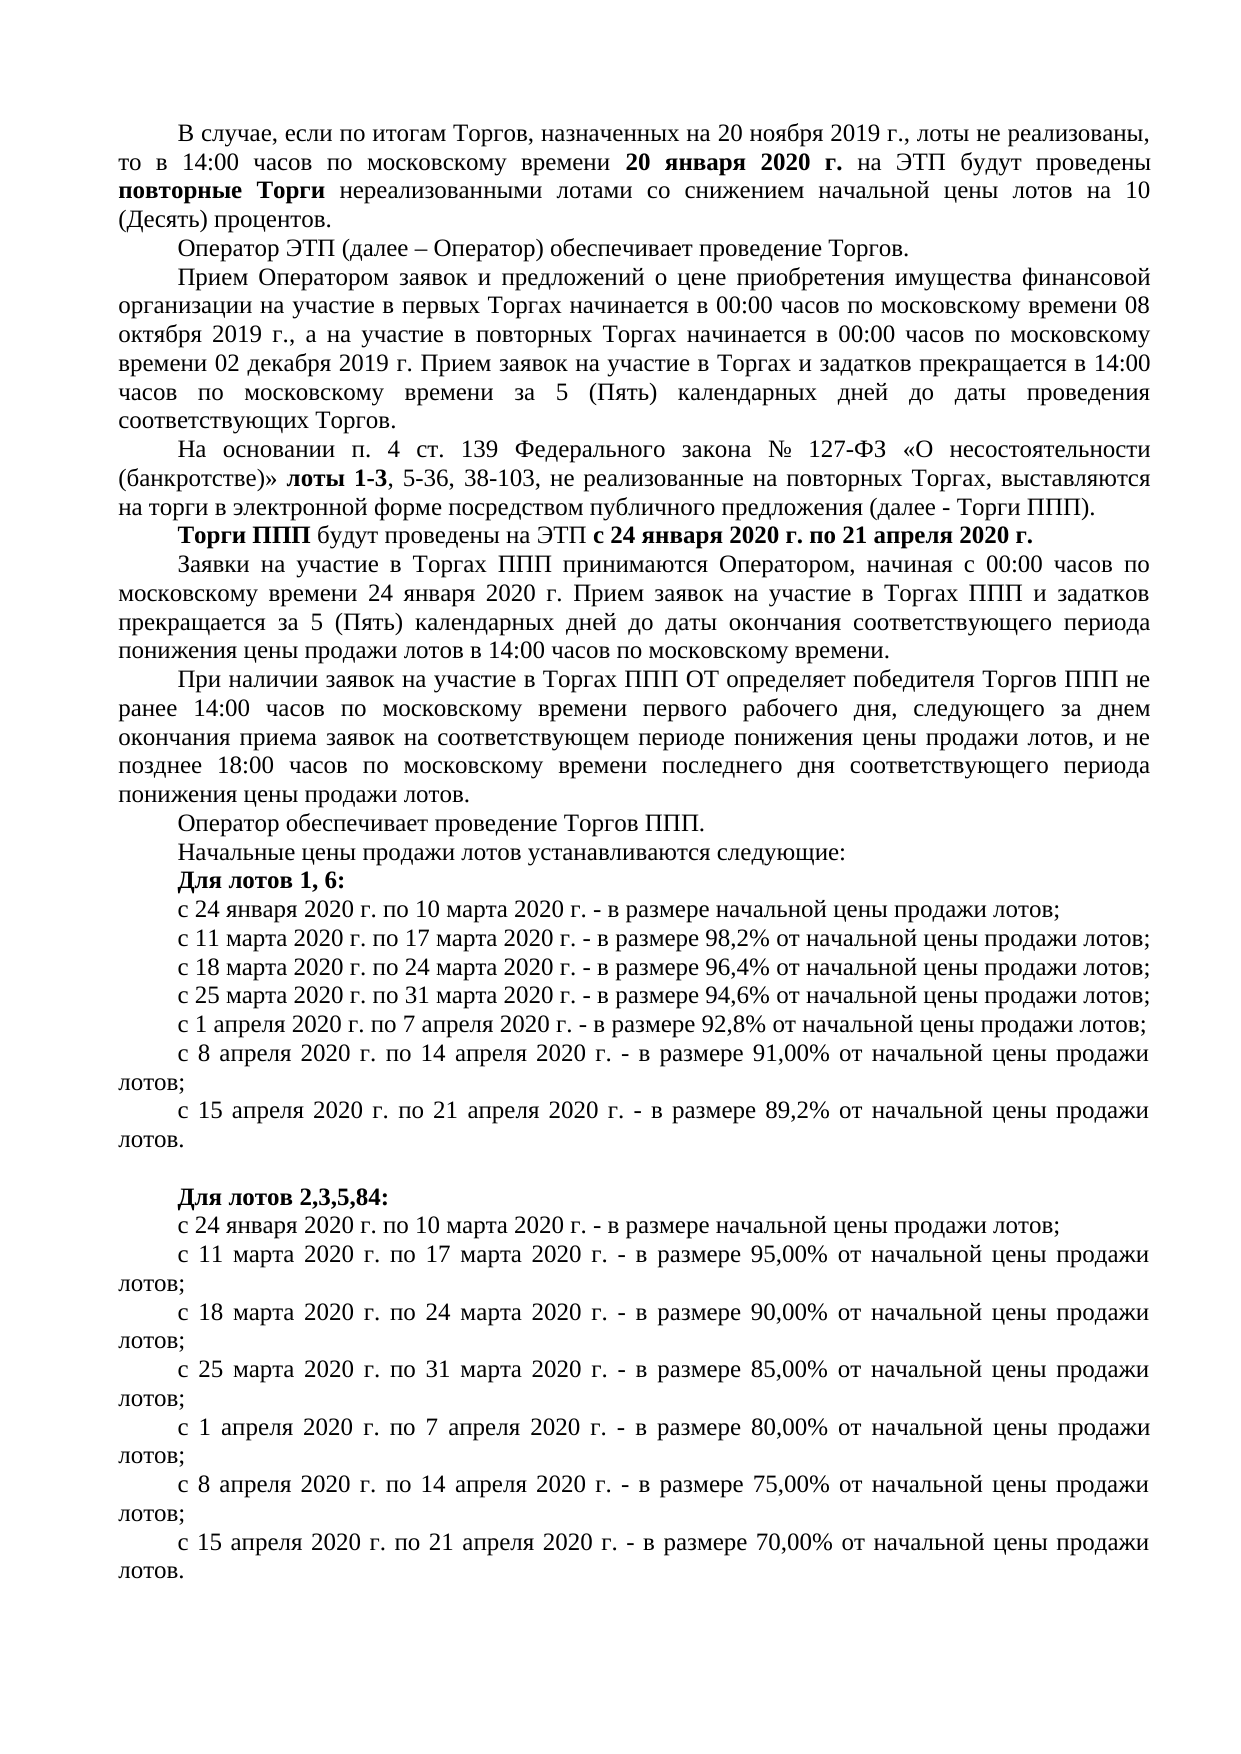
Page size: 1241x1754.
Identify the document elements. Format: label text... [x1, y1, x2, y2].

text с 25 марта 2020 г. по 31 марта 2020 г. - в размере 85,00% от начальной цены продажи лотов; [118, 1354, 1151, 1412]
text с 15 апреля 2020 г. по 21 апреля 2020 г. - в размере 89,2% от начальной цены продажи лотов. [118, 1096, 1151, 1153]
text с 24 января 2020 г. по 10 марта 2020 г. - в размере начальной цены продажи лотов; [118, 1211, 1151, 1239]
text Прием Оператором заявок и предложений о цене приобретения имущества финансовой организации на участие в первых Торгах начинается в 00:00 часов по московскому времени 08 октября 2019 г., а на участие в повторных Торгах начинается в 00:00 часов по московскому времени 02 декабря 2019 г. Прием заявок на участие в Торгах и задатков прекращается в 14:00 часов по московскому времени за 5 (Пять) календарных дней до даты проведения соответствующих Торгов. [118, 262, 1151, 434]
text с 11 марта 2020 г. по 17 марта 2020 г. - в размере 95,00% от начальной цены продажи лотов; [118, 1239, 1151, 1297]
text с 1 апреля 2020 г. по 7 апреля 2020 г. - в размере 80,00% от начальной цены продажи лотов; [118, 1412, 1151, 1469]
text Торги ППП будут проведены на ЭТП с 24 января 2020 г. по 21 апреля 2020 г. [593, 521, 1151, 549]
text с 18 марта 2020 г. по 24 марта 2020 г. - в размере 96,4% от начальной цены продажи лотов; [118, 952, 1151, 981]
text В случае, если по итогам Торгов, назначенных на 20 ноября 2019 г., лоты не реализованы, то в 14:00 часов по московскому времени 20 января 2020 г. на ЭТП будут проведены повторные Торги нереализованными лотами со снижением начальной цены лотов на 10 (Десять) процентов. [118, 118, 1151, 233]
text Для лотов 2,3,5,84: [118, 1182, 1151, 1211]
text Оператор ЭТП (далее – Оператор) обеспечивает проведение Торгов. [118, 233, 1151, 262]
text с 8 апреля 2020 г. по 14 апреля 2020 г. - в размере 91,00% от начальной цены продажи лотов; [118, 1038, 1151, 1096]
text с 18 марта 2020 г. по 24 марта 2020 г. - в размере 90,00% от начальной цены продажи лотов; [118, 1297, 1151, 1354]
text Для лотов 1, 6: [118, 866, 1151, 894]
text с 1 апреля 2020 г. по 7 апреля 2020 г. - в размере 92,8% от начальной цены продажи лотов; [118, 1009, 1151, 1038]
text с 24 января 2020 г. по 10 марта 2020 г. - в размере начальной цены продажи лотов; [118, 894, 1151, 923]
text Заявки на участие в Торгах ППП принимаются Оператором, начиная с 00:00 часов по московскому времени 24 января 2020 г. Прием заявок на участие в Торгах ППП и задатков прекращается за 5 (Пять) календарных дней до даты окончания соответствующего периода понижения цены продажи лотов в 14:00 часов по московскому времени. [118, 549, 1151, 664]
text Торги ППП будут проведены на ЭТП с 24 января 2020 г. по 21 апреля 2020 г. [118, 521, 311, 549]
text с 15 апреля 2020 г. по 21 апреля 2020 г. - в размере 70,00% от начальной цены продажи лотов. [118, 1527, 1151, 1584]
text с 11 марта 2020 г. по 17 марта 2020 г. - в размере 98,2% от начальной цены продажи лотов; [118, 923, 1151, 952]
text с 8 апреля 2020 г. по 14 апреля 2020 г. - в размере 75,00% от начальной цены продажи лотов; [118, 1469, 1151, 1527]
text На основании п. 4 ст. 139 Федерального закона № 127-ФЗ «О несостоятельности (банкротстве)» лоты 1-3, 5-36, 38-103, не реализованные на повторных Торгах, выставляются на торги в электронной форме посредством публичного предложения (далее - Торги ППП). [118, 434, 1151, 521]
text с 25 марта 2020 г. по 31 марта 2020 г. - в размере 94,6% от начальной цены продажи лотов; [118, 981, 1151, 1009]
text При наличии заявок на участие в Торгах ППП ОТ определяет победителя Торгов ППП не ранее 14:00 часов по московскому времени первого рабочего дня, следующего за днем окончания приема заявок на соответствующем периоде понижения цены продажи лотов, и не позднее 18:00 часов по московскому времени последнего дня соответствующего периода понижения цены продажи лотов. [118, 664, 1151, 808]
text Оператор обеспечивает проведение Торгов ППП. [118, 808, 1151, 837]
text Начальные цены продажи лотов устанавливаются следующие: [118, 837, 1151, 866]
